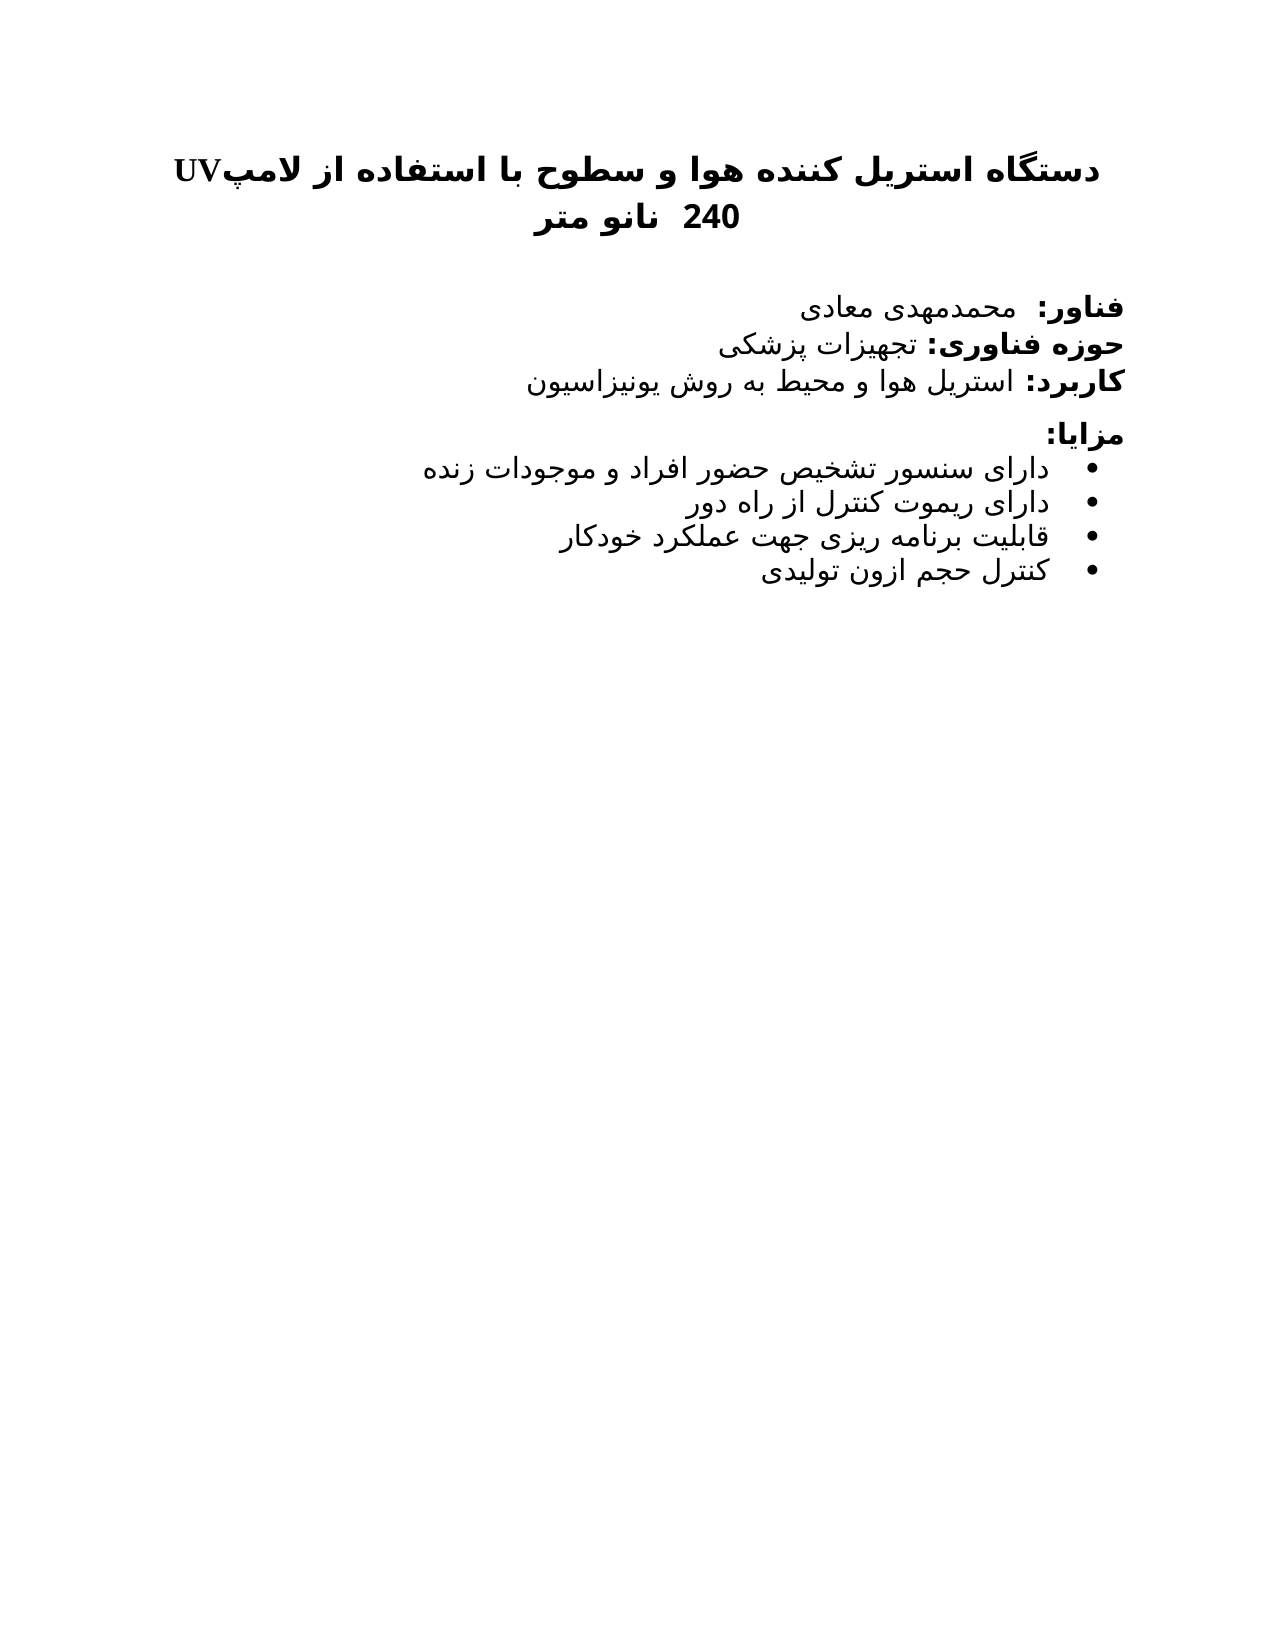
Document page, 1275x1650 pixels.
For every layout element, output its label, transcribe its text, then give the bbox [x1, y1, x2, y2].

list کنترل حجم ازون تولیدی [150, 553, 1087, 587]
list فناور: محمدمهدی معادی [150, 291, 1125, 324]
list کاربرد: استریل هوا و محیط به روش یونیزاسیون [150, 364, 1125, 398]
list دارای ریموت کنترل از راه دور [150, 485, 1087, 519]
list دارای سنسور تشخیص حضور افراد و موجودات زنده [150, 451, 1087, 485]
text مزایا: [150, 417, 1125, 451]
list دستگاه استریل کننده هوا و سطوح با استفاده از لامپUV240 نانو متر [150, 150, 1125, 238]
list حوزه فناوری: تجهیزات پزشکی [150, 327, 1125, 361]
list قابلیت برنامه ریزی جهت عملکرد خودکار [150, 519, 1087, 553]
